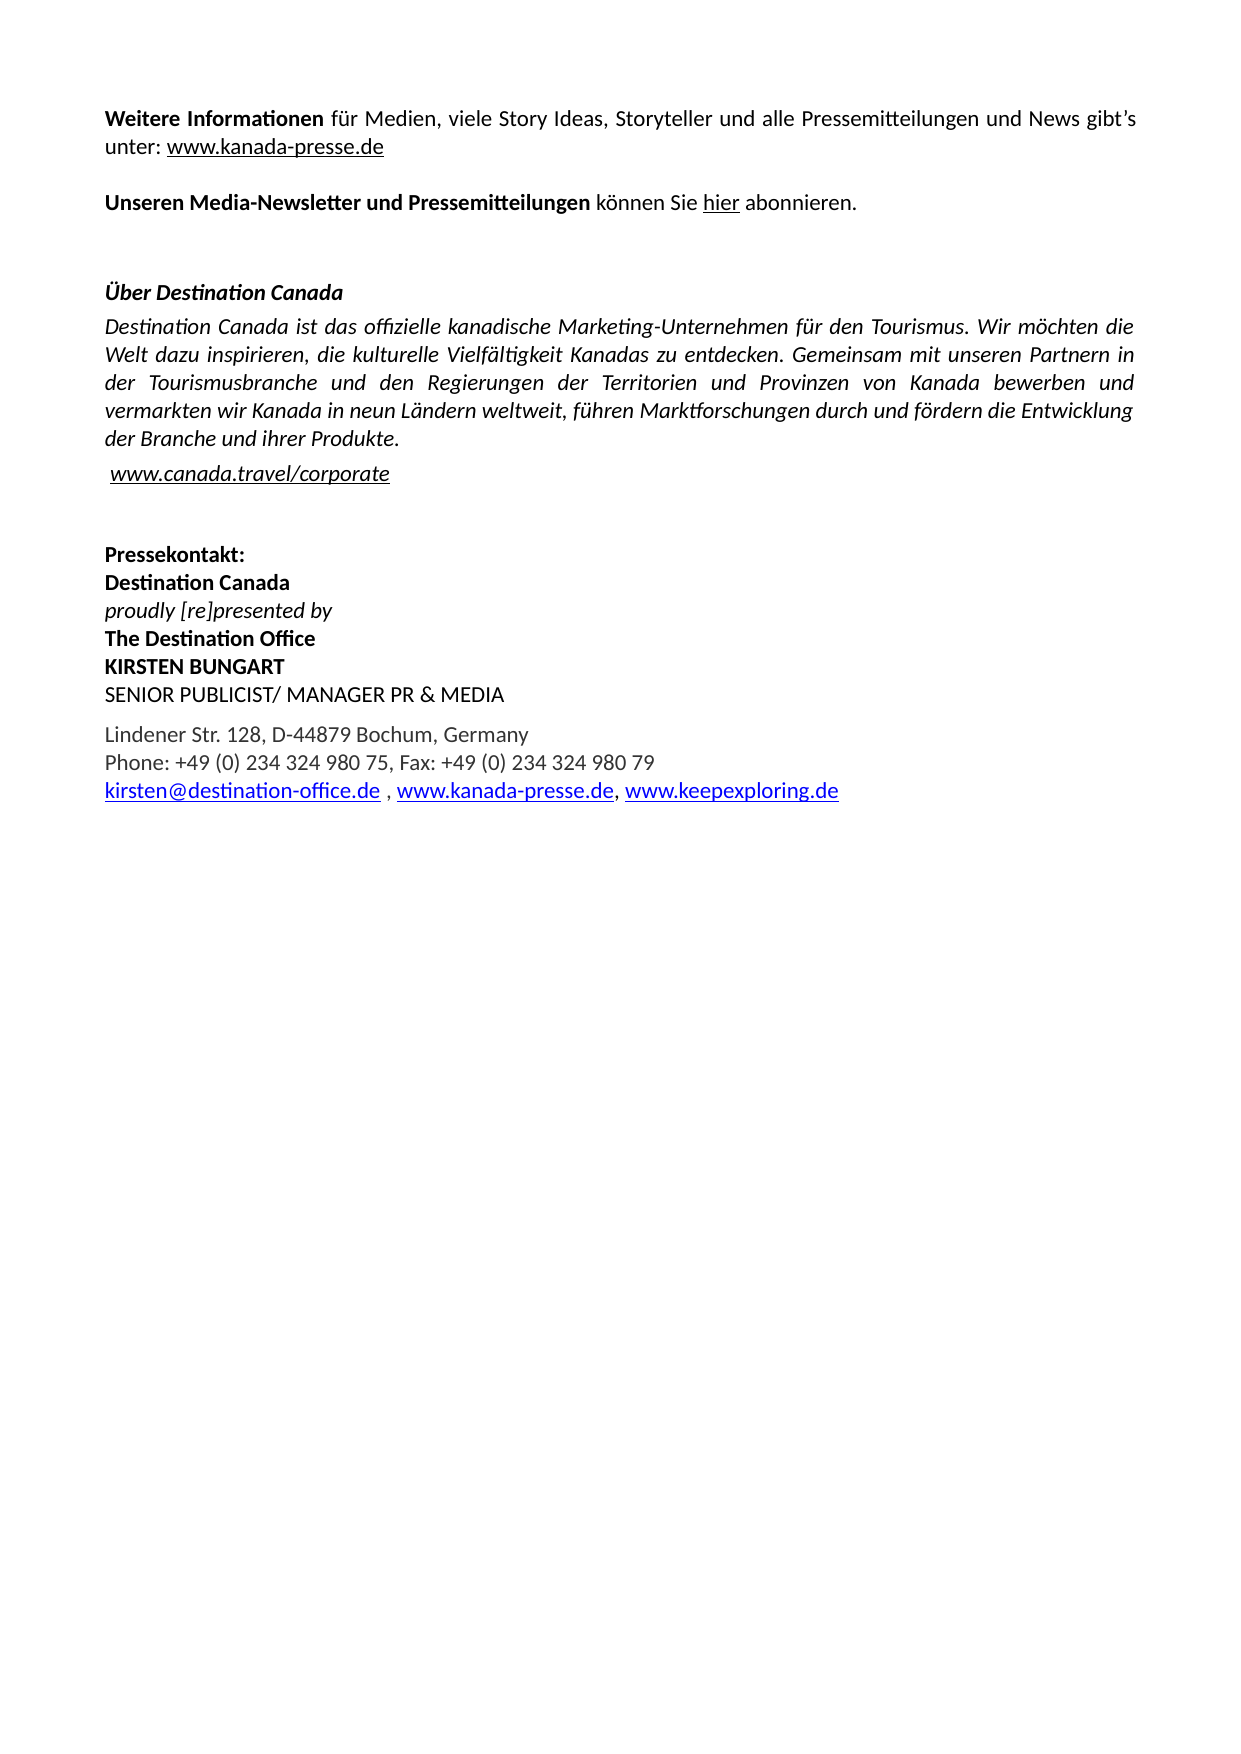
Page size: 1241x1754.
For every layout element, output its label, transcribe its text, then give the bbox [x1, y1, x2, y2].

text Pressekontakt: [104, 540, 1052, 568]
text Destination Canada [104, 568, 1052, 596]
text KIRSTEN BUNGART [104, 652, 1052, 680]
text The Destination Office [104, 624, 1052, 652]
text www.canada.travel/corporate [104, 459, 1052, 487]
text proudly [re]presented by [104, 596, 1052, 624]
text Weitere Informationen für Medien, viele Story Ideas, Storyteller und alle Pressemitteilungen und News gibt’s unter: www.kanada-presse.de [104, 104, 1138, 160]
text kirsten@destination-office.de , www.kanada-presse.de, www.keepexploring.de [104, 776, 1052, 804]
text Phone: +49 (0) 234 324 980 75, Fax: +49 (0) 234 324 980 79 [104, 748, 1052, 776]
text Lindener Str. 128, D-44879 Bochum, Germany [104, 720, 1052, 748]
text Destination Canada ist das offizielle kanadische Marketing-Unternehmen für den Tourismus. Wir möchten die Welt dazu inspirieren, die kulturelle Vielfältigkeit Kanadas zu entdecken. Gemeinsam mit unseren Partnern in der Tourismusbranche und den Regierungen der Territorien und Provinzen von Kanada bewerben und vermarkten wir Kanada in neun Ländern weltweit, führen Marktforschungen durch und fördern die Entwicklung der Branche und ihrer Produkte. [104, 312, 1138, 452]
text Über Destination Canada [104, 278, 1052, 306]
text SENIOR PUBLICIST/ MANAGER PR & MEDIA [104, 680, 1052, 708]
text Unseren Media-Newsletter und Pressemitteilungen können Sie hier abonnieren. [104, 188, 1052, 216]
